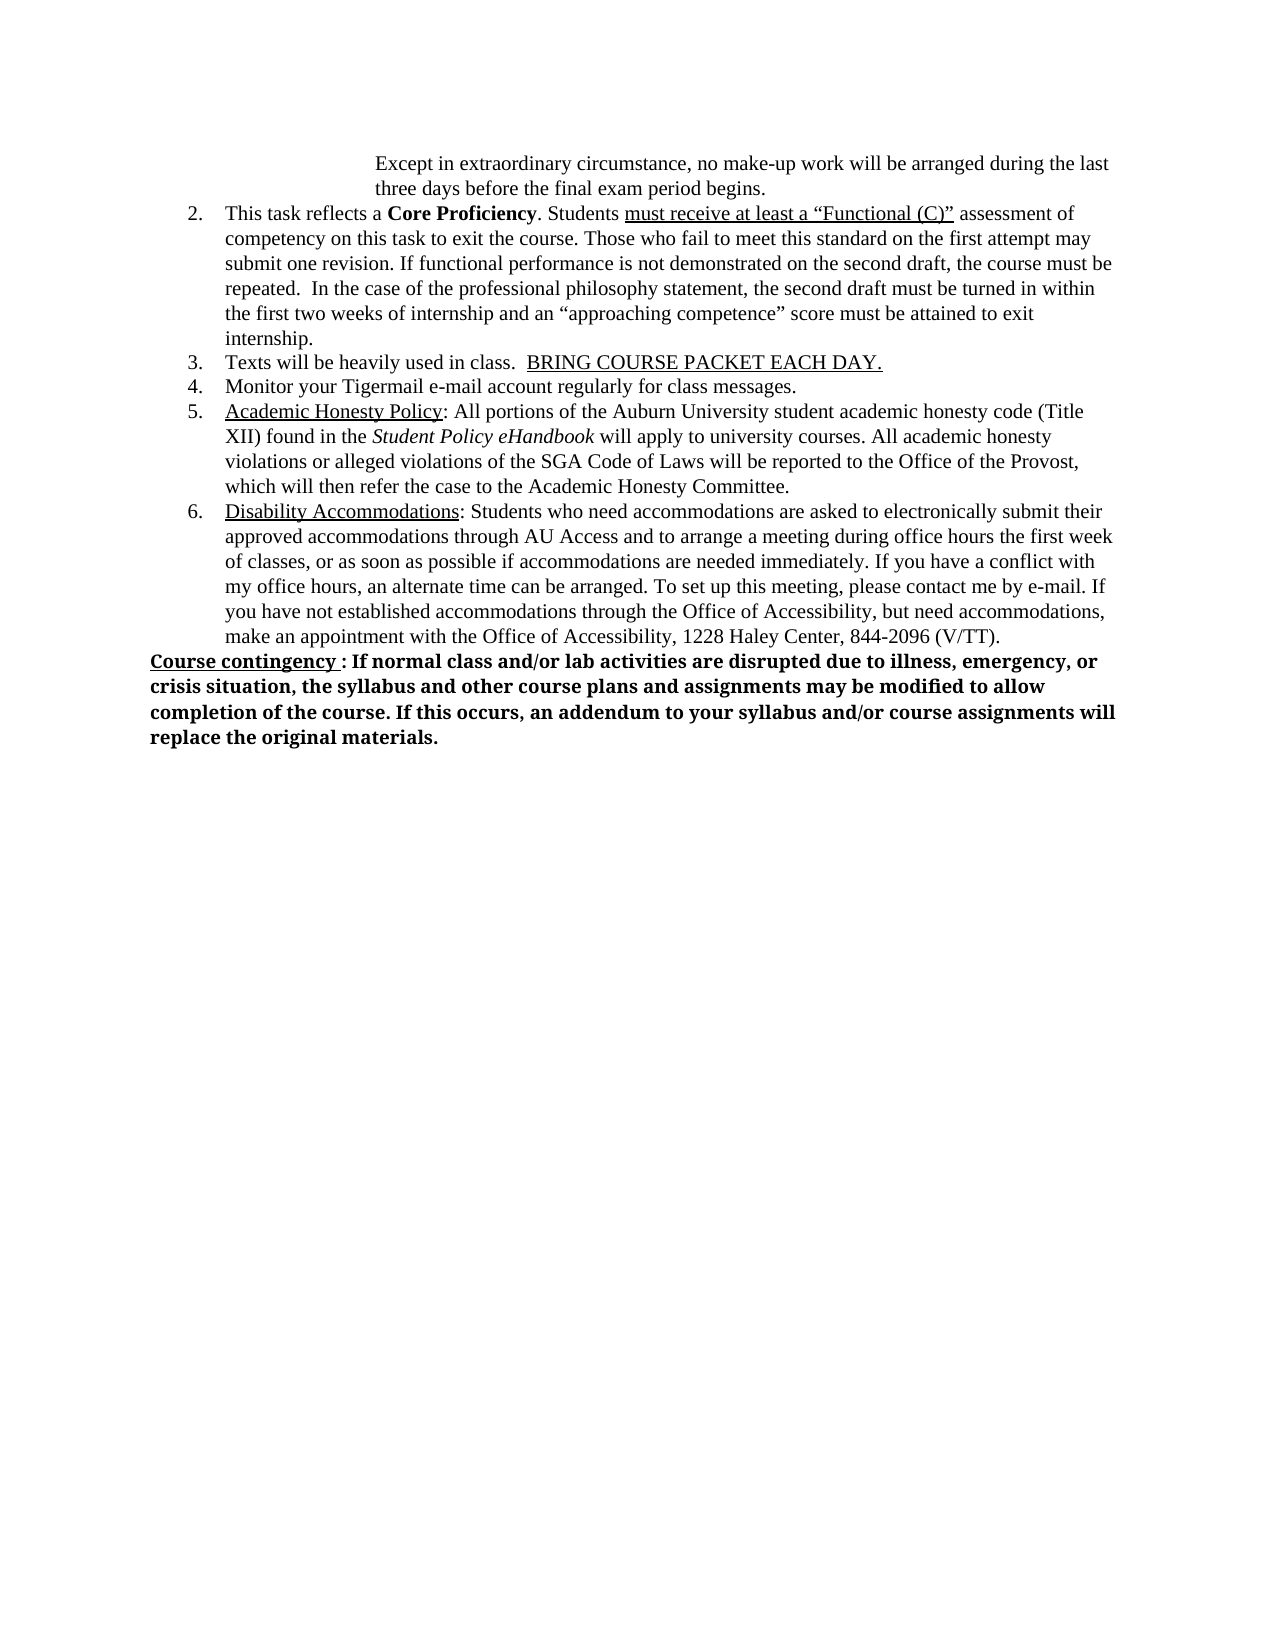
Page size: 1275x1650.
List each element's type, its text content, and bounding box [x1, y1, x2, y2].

subtitle Course contingency : If normal class and/or lab activities are disrupted due to illness, emergency, or crisis situation, the syllabus and other course plans and assignments may be modified to allow completion of the course. If this occurs, an addendum to your syllabus and/or course assignments will replace the original materials. [150, 648, 1125, 750]
list Academic Honesty Policy: All portions of the Auburn University student academic honesty code (Title XII) found in the Student Policy eHandbook will apply to university courses. All academic honesty violations or alleged violations of the SGA Code of Laws will be reported to the Office of the Provost, which will then refer the case to the Academic Honesty Committee. [187, 398, 1125, 498]
list Monitor your Tigermail e-mail account regularly for class messages. [187, 374, 1125, 398]
list Texts will be heavily used in class. BRING COURSE PACKET EACH DAY. [187, 350, 1125, 374]
list Disability Accommodations: Students who need accommodations are asked to electronically submit their approved accommodations through AU Access and to arrange a meeting during office hours the first week of classes, or as soon as possible if accommodations are needed immediately. If you have a conflict with my office hours, an alternate time can be arranged. To set up this meeting, please contact me by e-mail. If you have not established accommodations through the Office of Accessibility, but need accommodations, make an appointment with the Office of Accessibility, 1228 Haley Center, 844-2096 (V/TT). [187, 498, 1125, 648]
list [356, 150, 1125, 200]
list This task reflects a Core Proficiency. Students must receive at least a “Functional (C)” assessment of competency on this task to exit the course. Those who fail to meet this standard on the first attempt may submit one revision. If functional performance is not demonstrated on the second draft, the course must be repeated. In the case of the professional philosophy statement, the second draft must be turned in within the first two weeks of internship and an “approaching competence” score must be attained to exit internship. [187, 200, 1125, 350]
